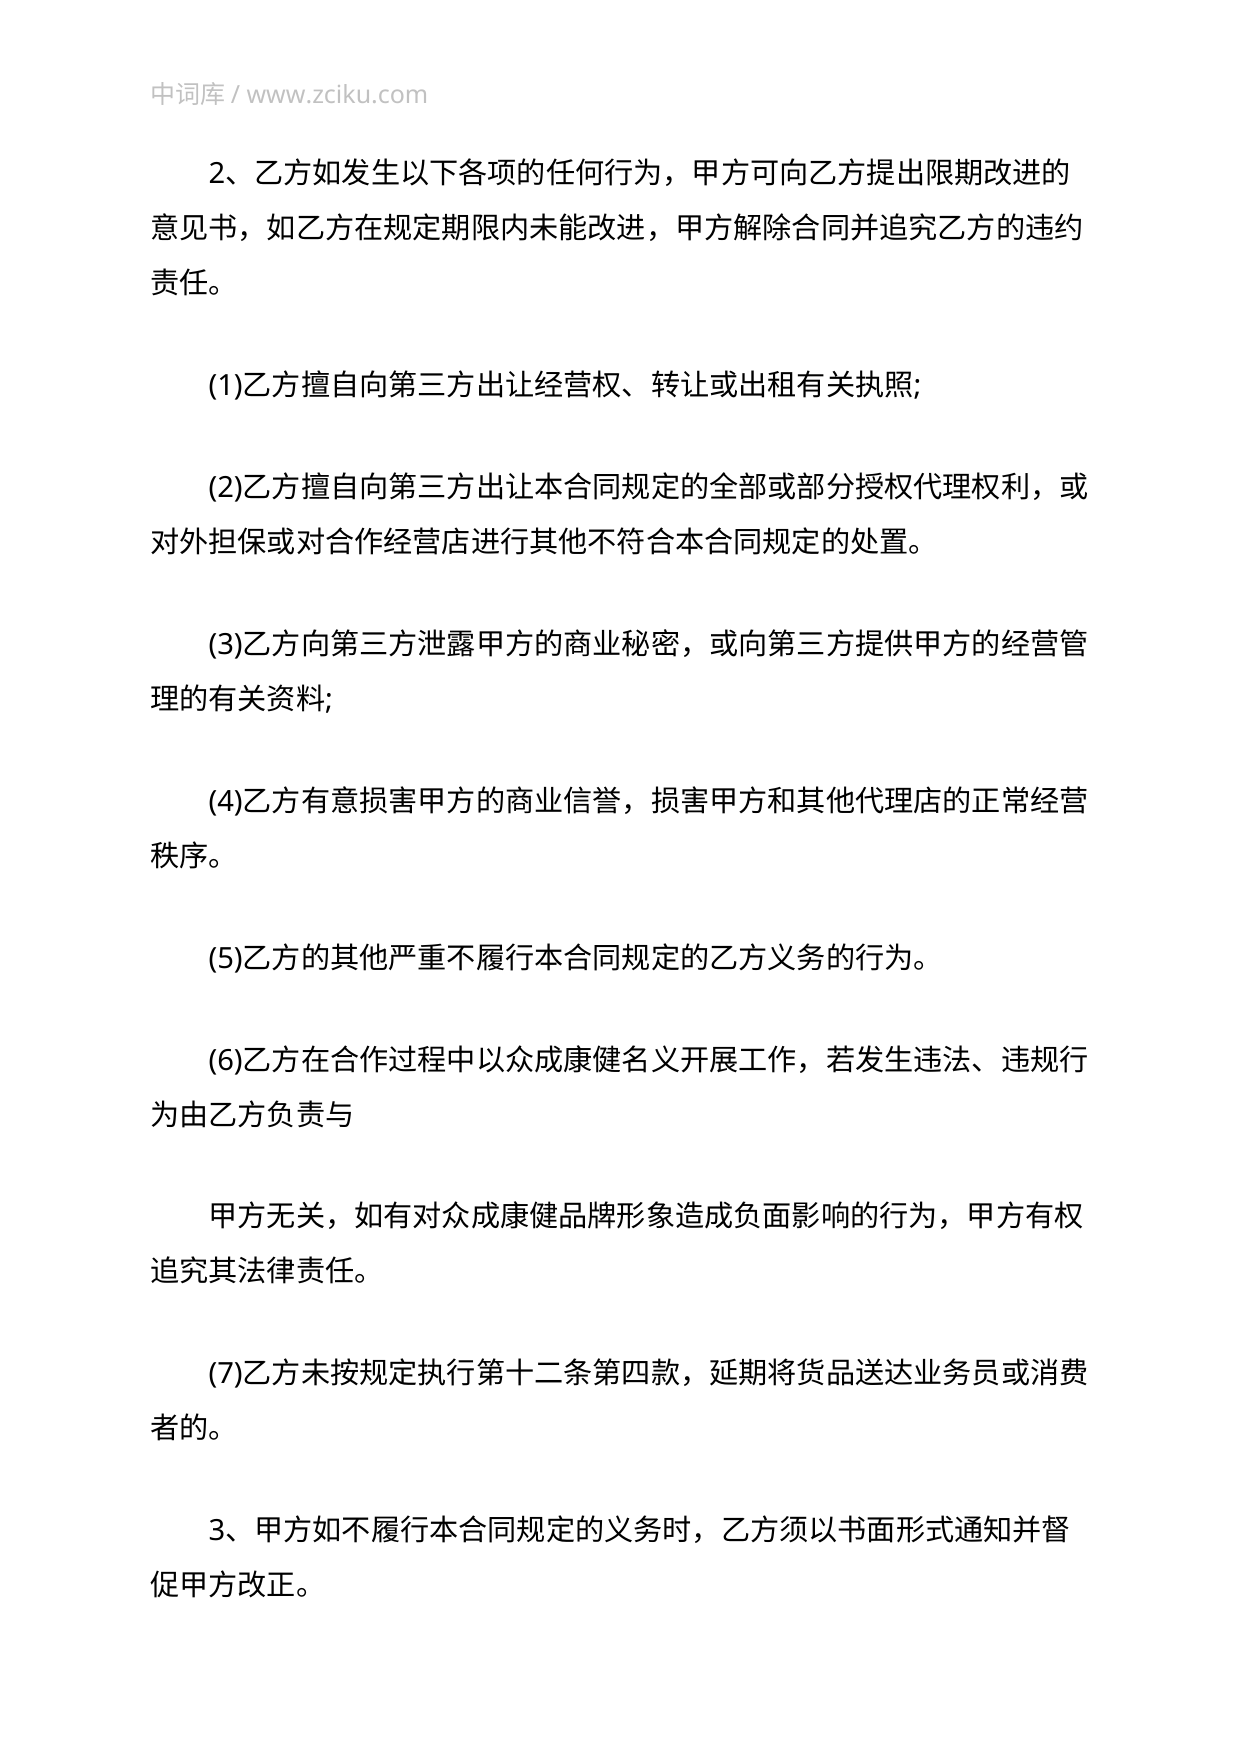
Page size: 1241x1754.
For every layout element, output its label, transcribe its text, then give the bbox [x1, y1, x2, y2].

text (5)乙方的其他严重不履行本合同规定的乙方义务的行为。 [150, 934, 1090, 977]
text (7)乙方未按规定执行第十二条第四款，延期将货品送达业务员或消费者的。 [150, 1349, 1090, 1447]
text (1)乙方擅自向第三方出让经营权、转让或出租有关执照; [150, 362, 1090, 404]
text 甲方无关，如有对众成康健品牌形象造成负面影响的行为，甲方有权追究其法律责任。 [150, 1193, 1090, 1290]
text 2、乙方如发生以下各项的任何行为，甲方可向乙方提出限期改进的意见书，如乙方在规定期限内未能改进，甲方解除合同并追究乙方的违约责任。 [150, 150, 1090, 302]
text 3、甲方如不履行本合同规定的义务时，乙方须以书面形式通知并督促甲方改正。 [150, 1506, 1090, 1604]
text (2)乙方擅自向第三方出让本合同规定的全部或部分授权代理权利，或对外担保或对合作经营店进行其他不符合本合同规定的处置。 [150, 464, 1090, 561]
text (3)乙方向第三方泄露甲方的商业秘密，或向第三方提供甲方的经营管理的有关资料; [150, 620, 1090, 718]
text (4)乙方有意损害甲方的商业信誉，损害甲方和其他代理店的正常经营秩序。 [150, 777, 1090, 875]
text (6)乙方在合作过程中以众成康健名义开展工作，若发生违法、违规行为由乙方负责与 [150, 1036, 1090, 1133]
